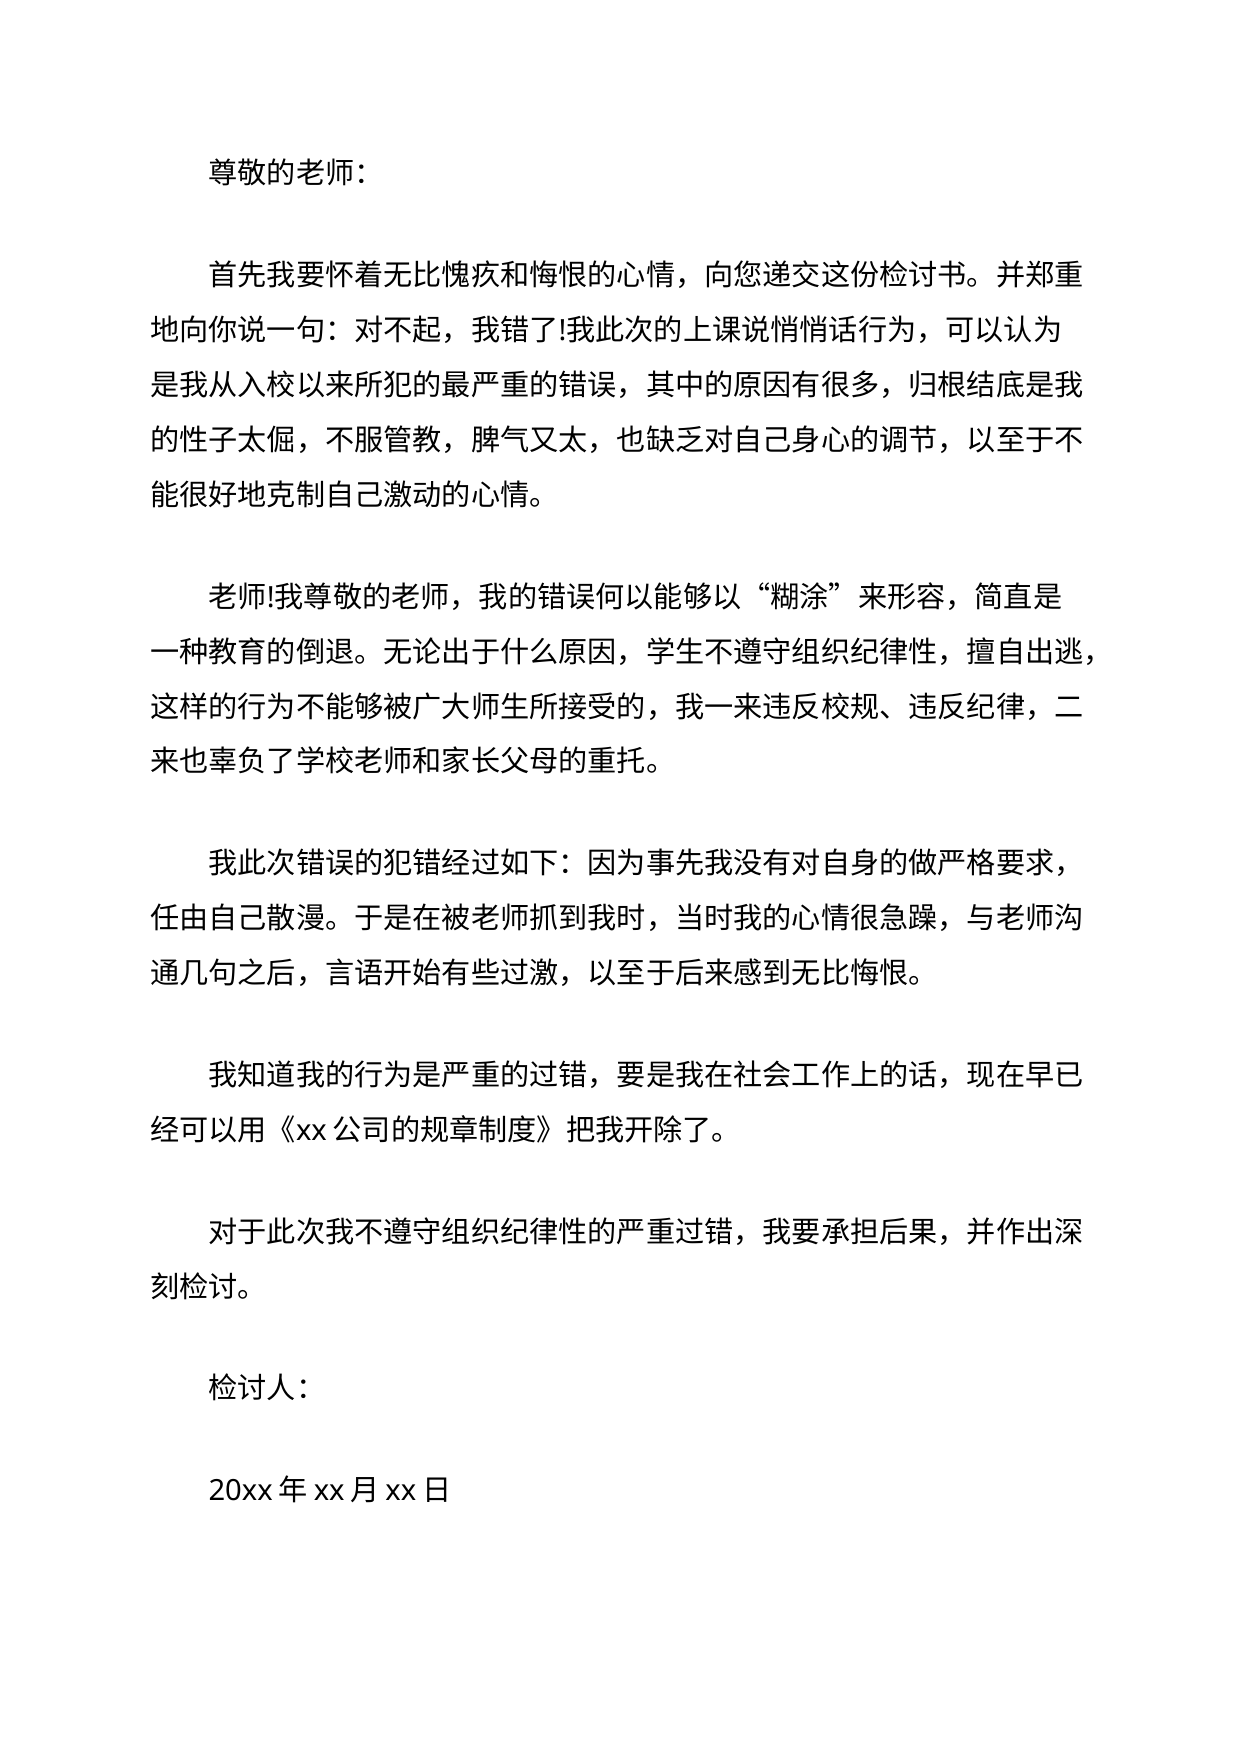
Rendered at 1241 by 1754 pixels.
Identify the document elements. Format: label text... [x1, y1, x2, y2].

text 对于此次我不遵守组织纪律性的严重过错，我要承担后果，并作出深刻检讨。 [150, 1208, 1090, 1305]
text 20xx年xx月xx日 [150, 1467, 1090, 1509]
text 我知道我的行为是严重的过错，要是我在社会工作上的话，现在早已经可以用《xx公司的规章制度》把我开除了。 [150, 1051, 1090, 1149]
text 老师!我尊敬的老师，我的错误何以能够以“糊涂”来形容，简直是一种教育的倒退。无论出于什么原因，学生不遵守组织纪律性，擅自出逃，这样的行为不能够被广大师生所接受的，我一来违反校规、违反纪律，二来也辜负了学校老师和家长父母的重托。 [150, 573, 1090, 780]
text 我此次错误的犯错经过如下：因为事先我没有对自身的做严格要求，任由自己散漫。于是在被老师抓到我时，当时我的心情很急躁，与老师沟通几句之后，言语开始有些过激，以至于后来感到无比悔恨。 [150, 840, 1090, 992]
text 检讨人： [150, 1365, 1090, 1407]
text 尊敬的老师： [150, 150, 1090, 192]
text 首先我要怀着无比愧疚和悔恨的心情，向您递交这份检讨书。并郑重地向你说一句：对不起，我错了!我此次的上课说悄悄话行为，可以认为是我从入校以来所犯的最严重的错误，其中的原因有很多，归根结底是我的性子太倔，不服管教，脾气又太，也缺乏对自己身心的调节，以至于不能很好地克制自己激动的心情。 [150, 252, 1090, 514]
